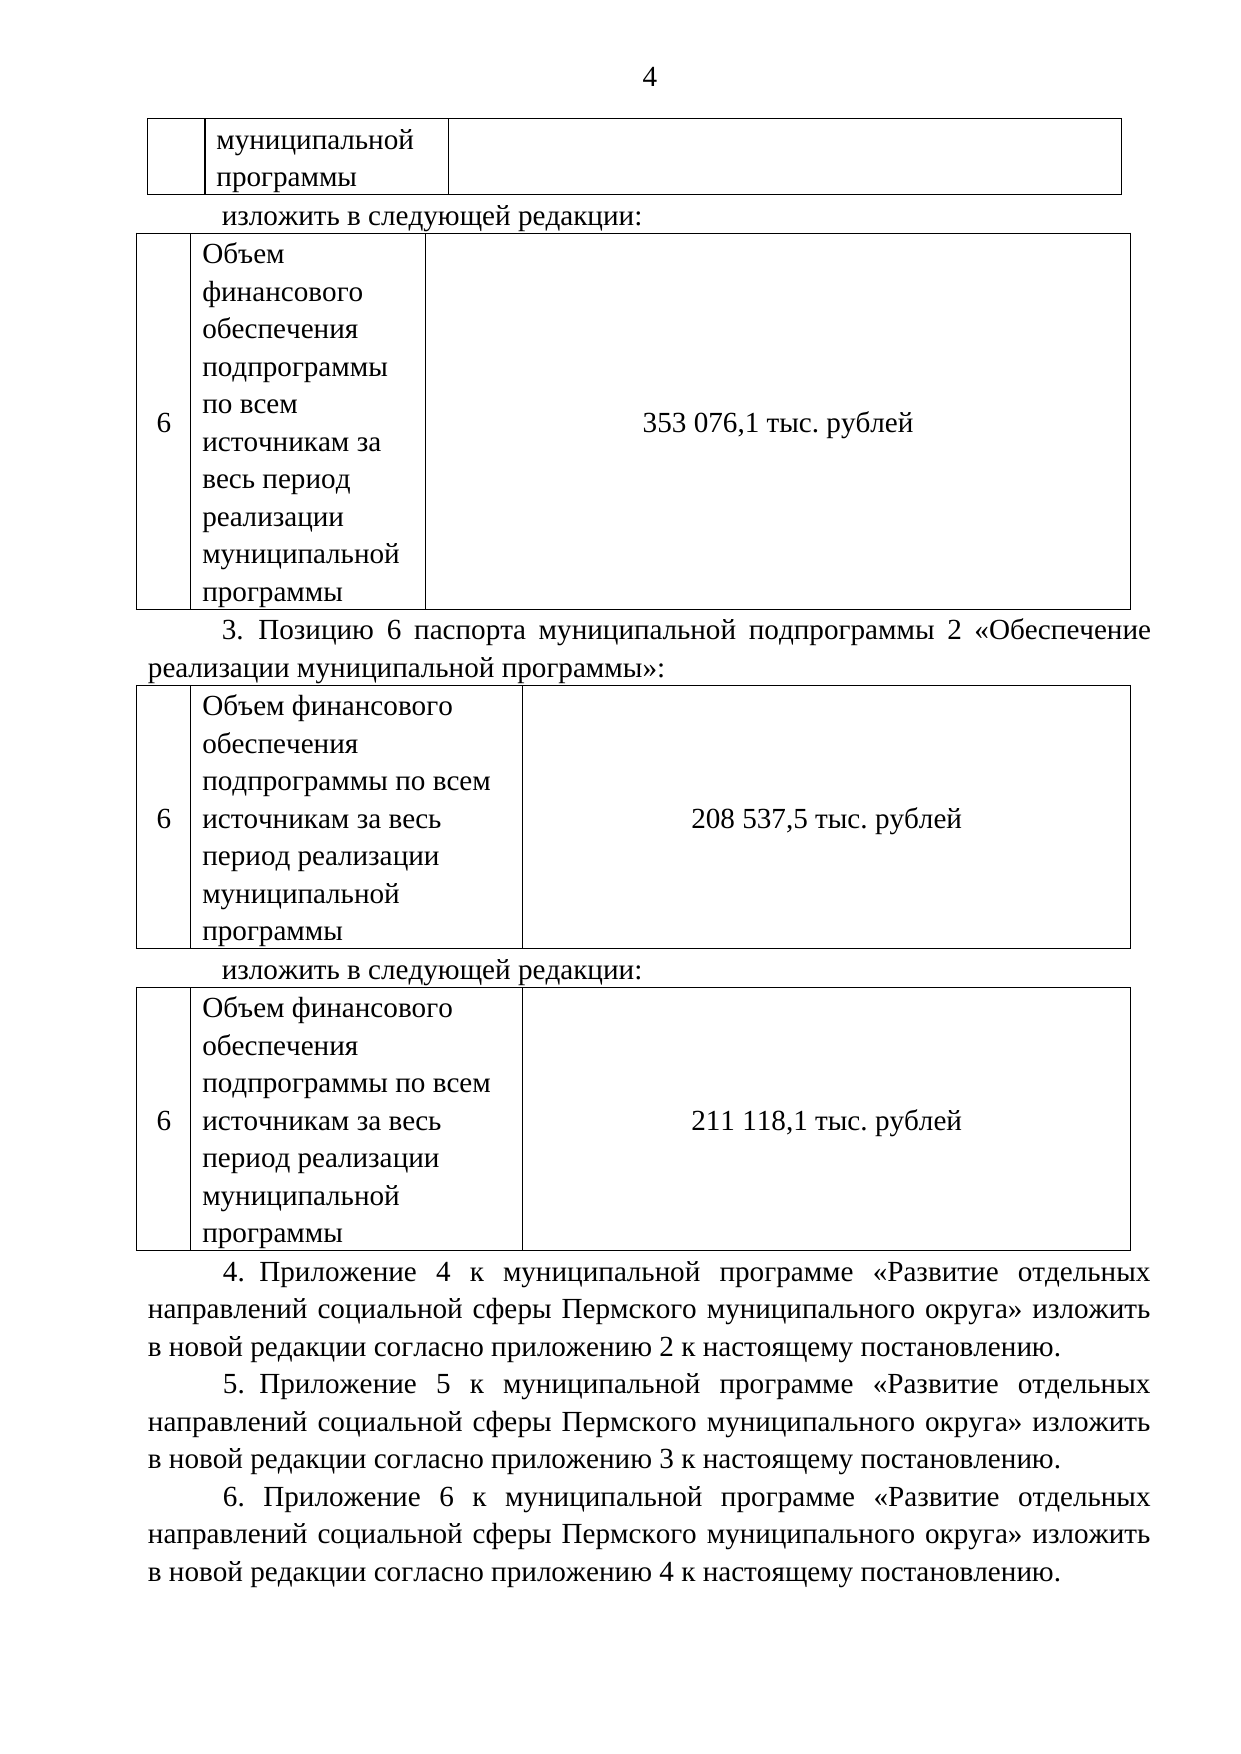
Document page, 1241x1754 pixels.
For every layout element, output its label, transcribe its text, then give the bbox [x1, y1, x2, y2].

text 6. Приложение 6 к муниципальной программе «Развитие отдельных направлений социальной сферы Пермского муниципального округа» изложить в новой редакции согласно приложению 4 к настоящему постановлению. [148, 1476, 1152, 1589]
text изложить в следующей редакции: [148, 195, 1152, 233]
table_header 211 118,1 тыс. рублей [523, 988, 1130, 1250]
text 5. Приложение 5 к муниципальной программе «Развитие отдельных направлений социальной сферы Пермского муниципального округа» изложить в новой редакции согласно приложению 3 к настоящему постановлению. [148, 1364, 1152, 1476]
table_header 6 [148, 119, 204, 194]
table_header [206, 119, 448, 194]
table_header Объем финансового обеспечения подпрограммы по всем источникам за весь период реализации муниципальной программы [191, 988, 522, 1250]
table_header 353 076,1 тыс. рублей [426, 234, 1130, 609]
table_header 6 [137, 234, 190, 609]
text 4. Приложение 4 к муниципальной программе «Развитие отдельных направлений социальной сферы Пермского муниципального округа» изложить в новой редакции согласно приложению 2 к настоящему постановлению. [148, 1251, 1152, 1364]
text 3. Позицию 6 паспорта муниципальной подпрограммы 2 «Обеспечение реализации муниципальной программы»: [148, 610, 1152, 685]
table_header Объем финансового обеспечения подпрограммы по всем источникам за весь период реализации муниципальной программы [191, 686, 522, 948]
table_header Объем финансового обеспечения подпрограммы по всем источникам за весь период реализации муниципальной программы [191, 234, 425, 609]
table_header 208 537,5 тыс. рублей [523, 686, 1130, 948]
table_header 6 [137, 686, 190, 948]
table_header 6 [137, 988, 190, 1250]
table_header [449, 119, 1121, 194]
text изложить в следующей редакции: [148, 949, 1152, 987]
